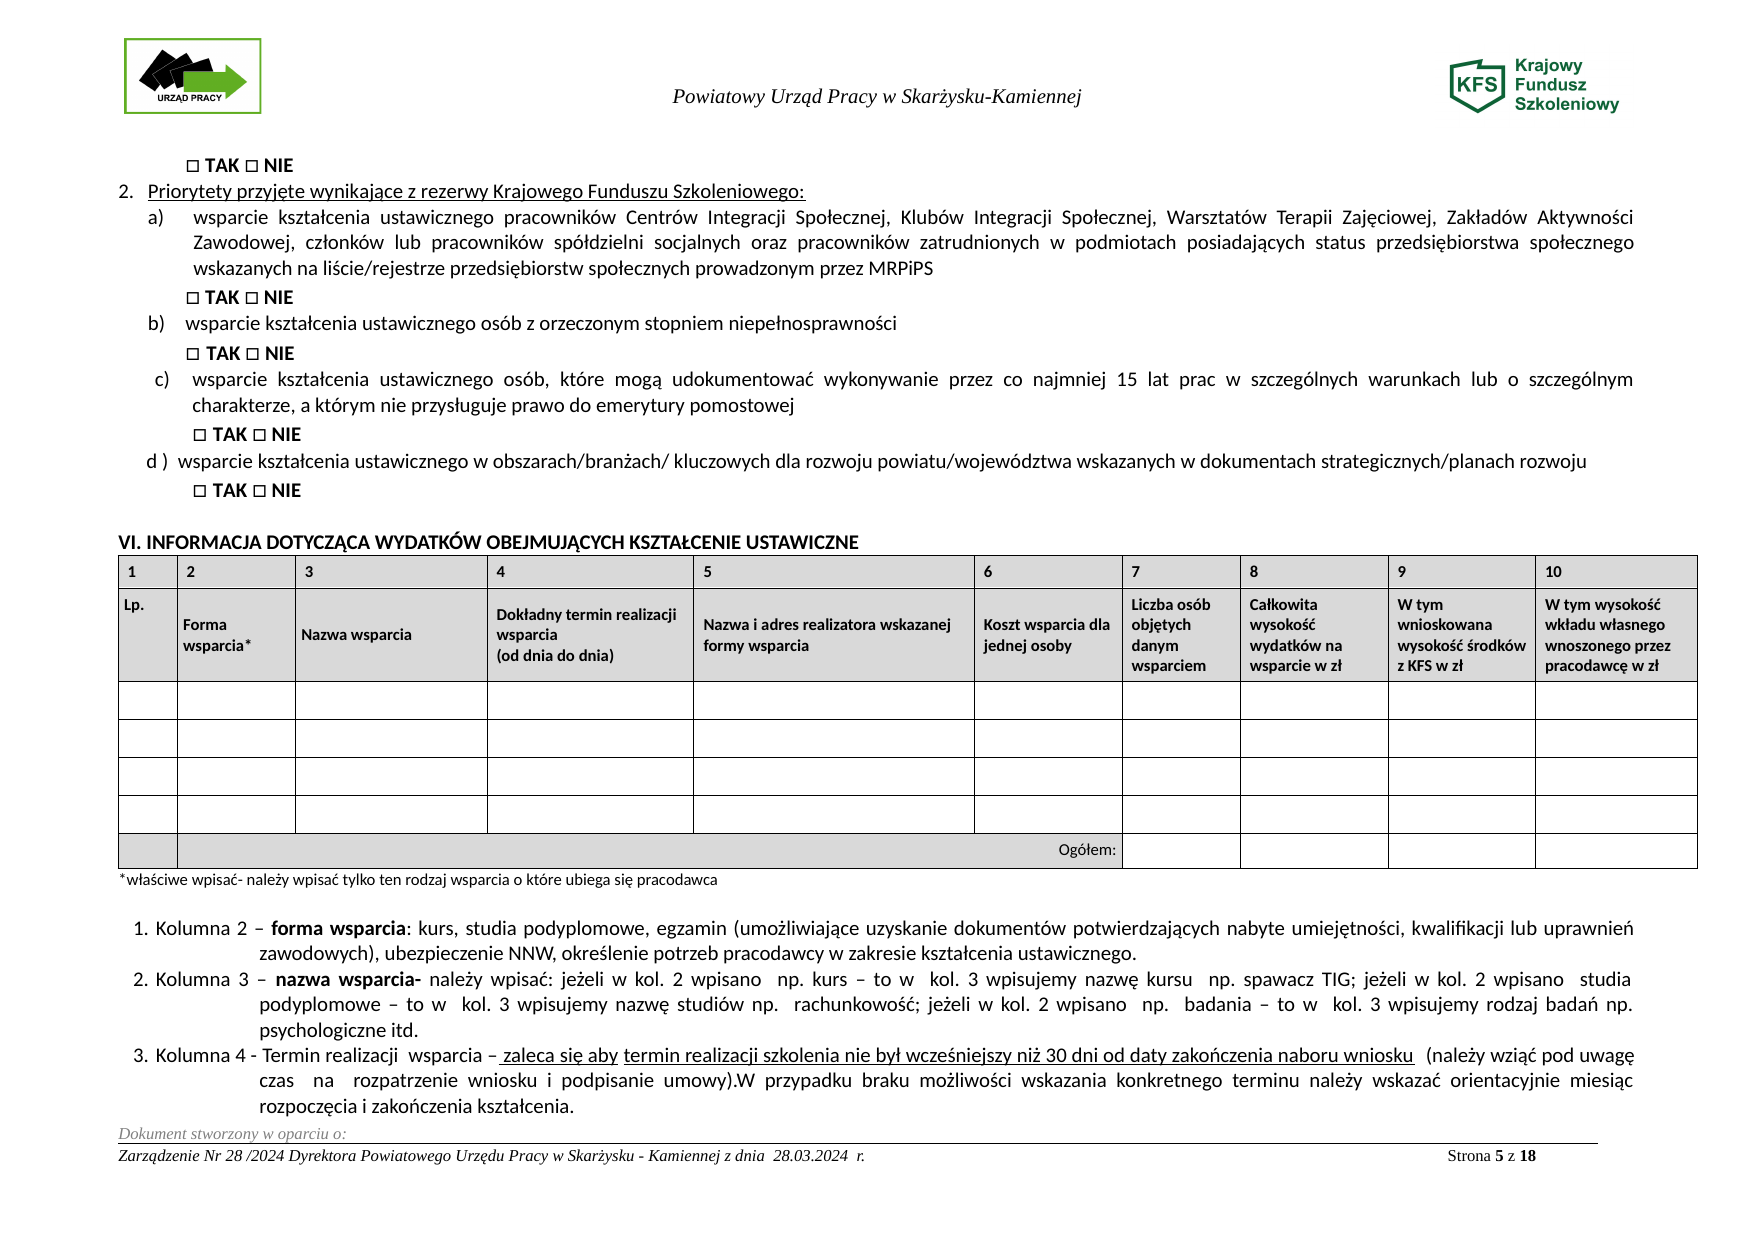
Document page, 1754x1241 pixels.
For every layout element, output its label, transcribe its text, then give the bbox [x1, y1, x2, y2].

table_cell [694, 796, 974, 833]
table_header 2 [178, 556, 295, 587]
table_cell [1389, 720, 1535, 757]
table_cell [488, 796, 693, 833]
table_cell [178, 758, 295, 795]
table_cell [1241, 720, 1388, 757]
list Kolumna 3 – nazwa wsparcia- należy wpisać: jeżeli w kol. 2 wpisano np. kurs – to w kol. 3 wpisujemy nazwę kursu np. spawacz TIG; jeżeli w kol. 2 wpisano studia podyplomowe – to w kol. 3 wpisujemy nazwę studiów np. rachunkowość; jeżeli w kol. 2 wpisano np. badania – to w kol. 3 wpisujemy rodzaj badań np. psychologiczne itd. [133, 966, 1636, 1042]
list wsparcie kształcenia ustawicznego osób z orzeczonym stopniem niepełnosprawności □ TAK □ NIE [148, 311, 1636, 367]
table_cell [1123, 720, 1240, 757]
table_cell [694, 682, 974, 719]
table_cell [119, 682, 177, 719]
table_cell Nazwa i adres realizatora wskazanej formy wsparcia [694, 589, 974, 681]
table_cell [975, 720, 1122, 757]
text VI. INFORMACJA DOTYCZĄCA WYDATKÓW OBEJMUJĄCYCH KSZTAŁCENIE USTAWICZNE [118, 529, 1636, 555]
table_cell Koszt wsparcia dla jednej osoby [975, 589, 1122, 681]
text d ) wsparcie kształcenia ustawicznego w obszarach/branżach/ kluczowych dla rozwoju powiatu/województwa wskazanych w dokumentach strategicznych/planach rozwoju [118, 448, 1636, 473]
picture [1435, 44, 1634, 128]
table_cell [1123, 796, 1240, 833]
table_cell [178, 682, 295, 719]
table_cell [119, 834, 177, 868]
list □ TAK □ NIE [192, 473, 1636, 504]
table_cell [1123, 682, 1240, 719]
table_header 7 [1123, 556, 1240, 587]
table_cell [119, 758, 177, 795]
picture [124, 38, 262, 114]
table_cell [1389, 834, 1535, 868]
table_cell [296, 758, 487, 795]
table_header 8 [1241, 556, 1388, 587]
table_cell [1536, 834, 1697, 868]
table_cell [1389, 758, 1535, 795]
table_cell [694, 758, 974, 795]
table_cell [1241, 796, 1388, 833]
list □ TAK □ NIE [192, 417, 1636, 448]
table_cell Lp. [119, 589, 177, 681]
table_cell [119, 720, 177, 757]
table_cell Całkowita wysokość wydatków na wsparcie w zł [1241, 589, 1388, 681]
table_cell [1536, 720, 1697, 757]
table_cell [1389, 682, 1535, 719]
table_cell Dokładny termin realizacji wsparcia (od dnia do dnia) [488, 589, 693, 681]
table_cell [975, 796, 1122, 833]
table_cell [1536, 796, 1697, 833]
table_cell [178, 796, 295, 833]
table_cell [296, 720, 487, 757]
table_cell [1241, 834, 1388, 868]
table_cell [119, 796, 177, 833]
list Priorytety przyjęte wynikające z rezerwy Krajowego Funduszu Szkoleniowego: [118, 178, 1636, 204]
table_cell [975, 758, 1122, 795]
table_header 3 [296, 556, 487, 587]
text □ TAK □ NIE [185, 280, 1636, 311]
table_header 9 [1389, 556, 1535, 587]
table_cell [1123, 834, 1240, 868]
list Kolumna 2 – forma wsparcia: kurs, studia podyplomowe, egzamin (umożliwiające uzyskanie dokumentów potwierdzających nabyte umiejętności, kwalifikacji lub uprawnień zawodowych), ubezpieczenie NNW, określenie potrzeb pracodawcy w zakresie kształcenia ustawicznego. [133, 915, 1636, 966]
table_cell Nazwa wsparcia [296, 589, 487, 681]
table_cell [178, 720, 295, 757]
table_cell W tym wnioskowana wysokość środków z KFS w zł [1389, 589, 1535, 681]
table_cell Forma wsparcia* [178, 589, 295, 681]
table_cell [1241, 682, 1388, 719]
table_cell [296, 796, 487, 833]
table_cell [1536, 682, 1697, 719]
table_cell [975, 682, 1122, 719]
list wsparcie kształcenia ustawicznego pracowników Centrów Integracji Społecznej, Klubów Integracji Społecznej, Warsztatów Terapii Zajęciowej, Zakładów Aktywności Zawodowej, członków lub pracowników spółdzielni socjalnych oraz pracowników zatrudnionych w podmiotach posiadających status przedsiębiorstwa społecznego wskazanych na liście/rejestrze przedsiębiorstw społecznych prowadzonym przez MRPiPS [148, 204, 1636, 280]
table_header 5 [694, 556, 974, 587]
table_cell [1536, 758, 1697, 795]
table_cell [488, 758, 693, 795]
text *właściwe wpisać- należy wpisać tylko ten rodzaj wsparcia o które ubiega się pracodawca [118, 869, 1636, 890]
table_cell [1389, 796, 1535, 833]
table_cell [296, 682, 487, 719]
table_cell W tym wysokość wkładu własnego wnoszonego przez pracodawcę w zł [1536, 589, 1697, 681]
table_header 6 [975, 556, 1122, 587]
table_cell Liczba osób objętych danym wsparciem [1123, 589, 1240, 681]
text □ TAK □ NIE [118, 148, 1636, 178]
table_header 1 [119, 556, 177, 587]
table_header 10 [1536, 556, 1697, 587]
list wsparcie kształcenia ustawicznego osób, które mogą udokumentować wykonywanie przez co najmniej 15 lat prac w szczególnych warunkach lub o szczególnym charakterze, a którym nie przysługuje prawo do emerytury pomostowej [154, 367, 1636, 417]
table_cell [1123, 758, 1240, 795]
table_cell [488, 682, 693, 719]
table_header 4 [488, 556, 693, 587]
table_cell [694, 720, 974, 757]
list Kolumna 4 - Termin realizacji wsparcia – zaleca się aby termin realizacji szkolenia nie był wcześniejszy niż 30 dni od daty zakończenia naboru wniosku (należy wziąć pod uwagę czas na rozpatrzenie wniosku i podpisanie umowy).W przypadku braku możliwości wskazania konkretnego terminu należy wskazać orientacyjnie miesiąc rozpoczęcia i zakończenia kształcenia. [133, 1042, 1636, 1118]
table_cell [1241, 758, 1388, 795]
table_cell [488, 720, 693, 757]
table_cell Ogółem: [178, 834, 1122, 868]
